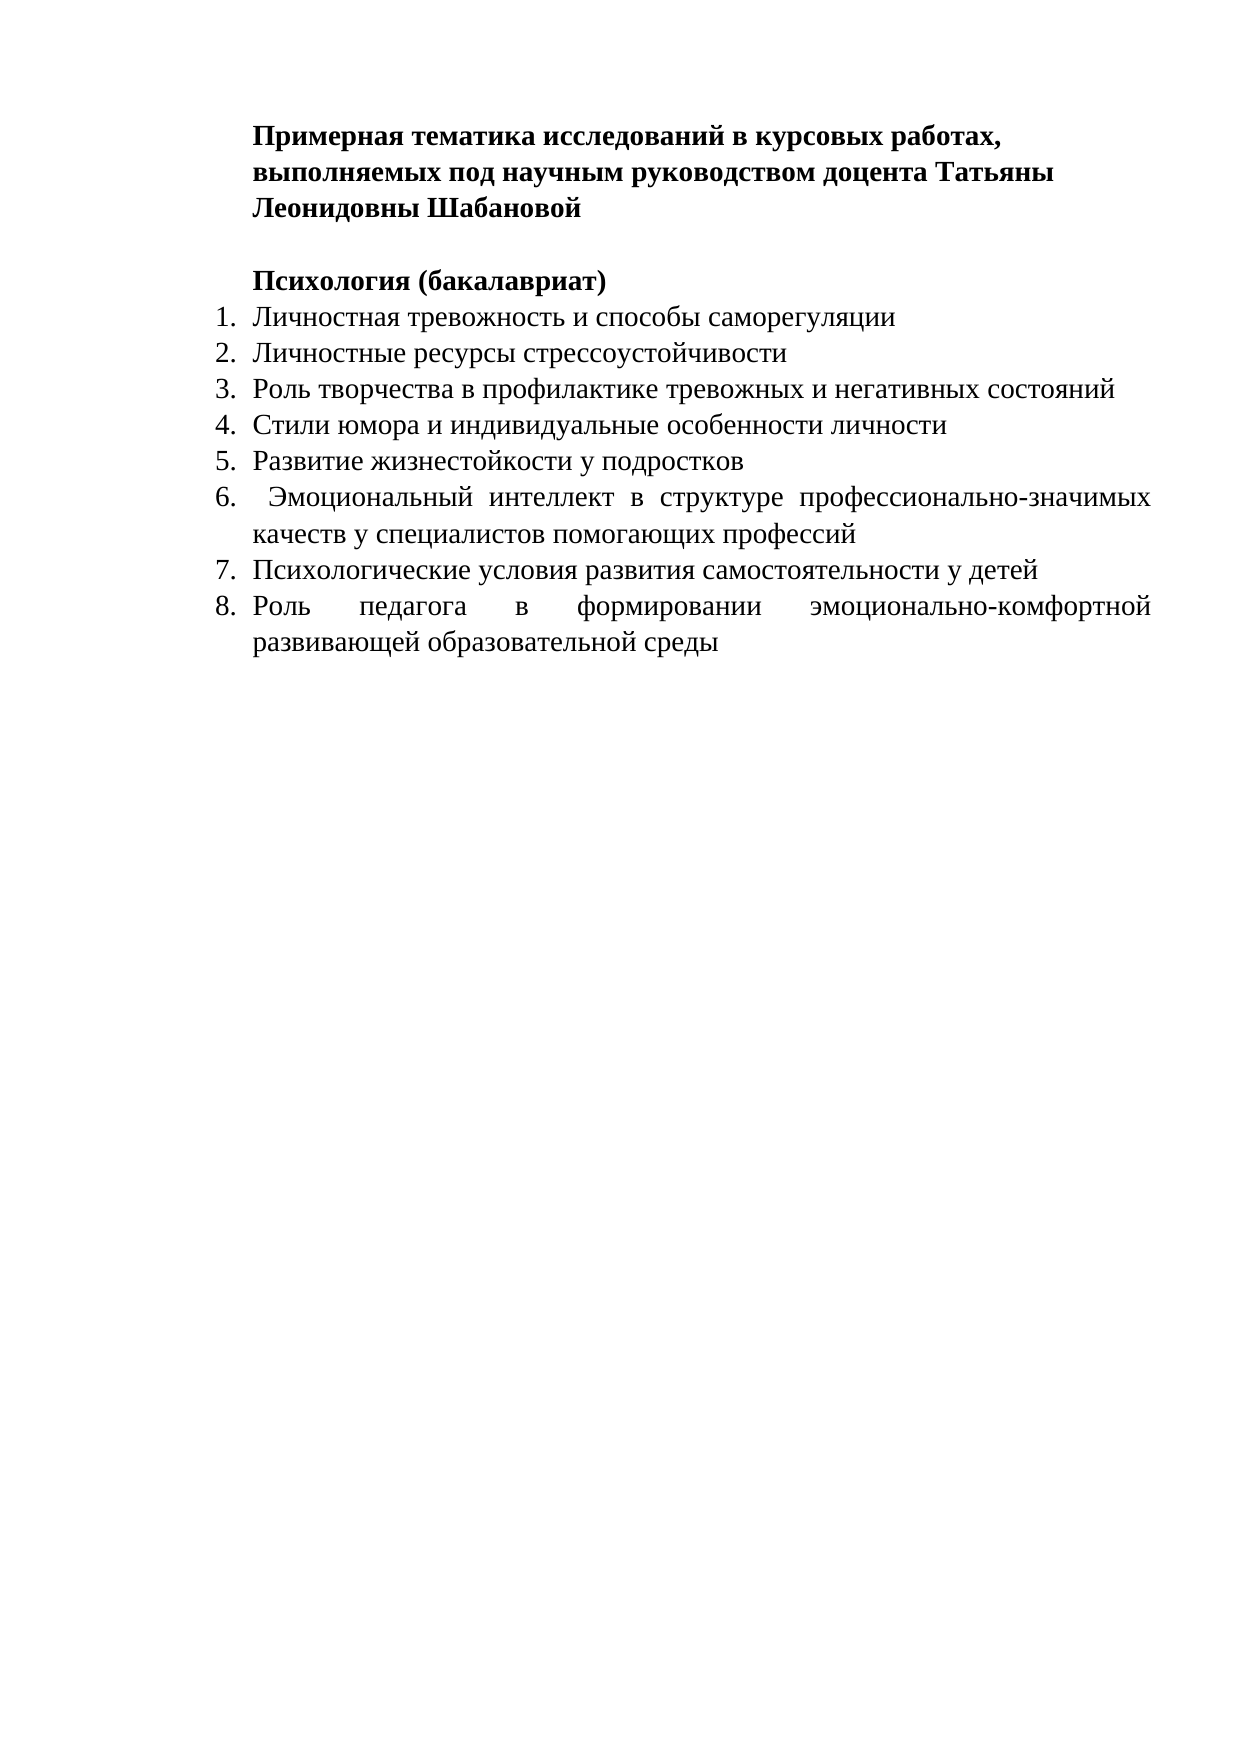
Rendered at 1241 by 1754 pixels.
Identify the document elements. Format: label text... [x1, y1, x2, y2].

list Эмоциональный интеллект в структуре профессионально-значимых качеств у специалистов помогающих профессий [215, 479, 1152, 549]
list Личностные ресурсы стрессоустойчивости [215, 335, 1152, 368]
list Роль творчества в профилактике тревожных и негативных состояний [215, 371, 1152, 405]
list Развитие жизнестойкости у подростков [215, 443, 1152, 477]
list Психологические условия развития самостоятельности у детей [215, 552, 1152, 585]
list Примерная тематика исследований в курсовых работах, выполняемых под научным руководством доцента Татьяны Леонидовны Шабановой [252, 118, 1152, 224]
list Стили юмора и индивидуальные особенности личности [215, 407, 1152, 441]
list Личностная тревожность и способы саморегуляции [215, 299, 1152, 332]
list Роль педагога в формировании эмоционально-комфортной развивающей образовательной среды [215, 588, 1152, 658]
list Психология (бакалавриат) [252, 263, 1152, 296]
